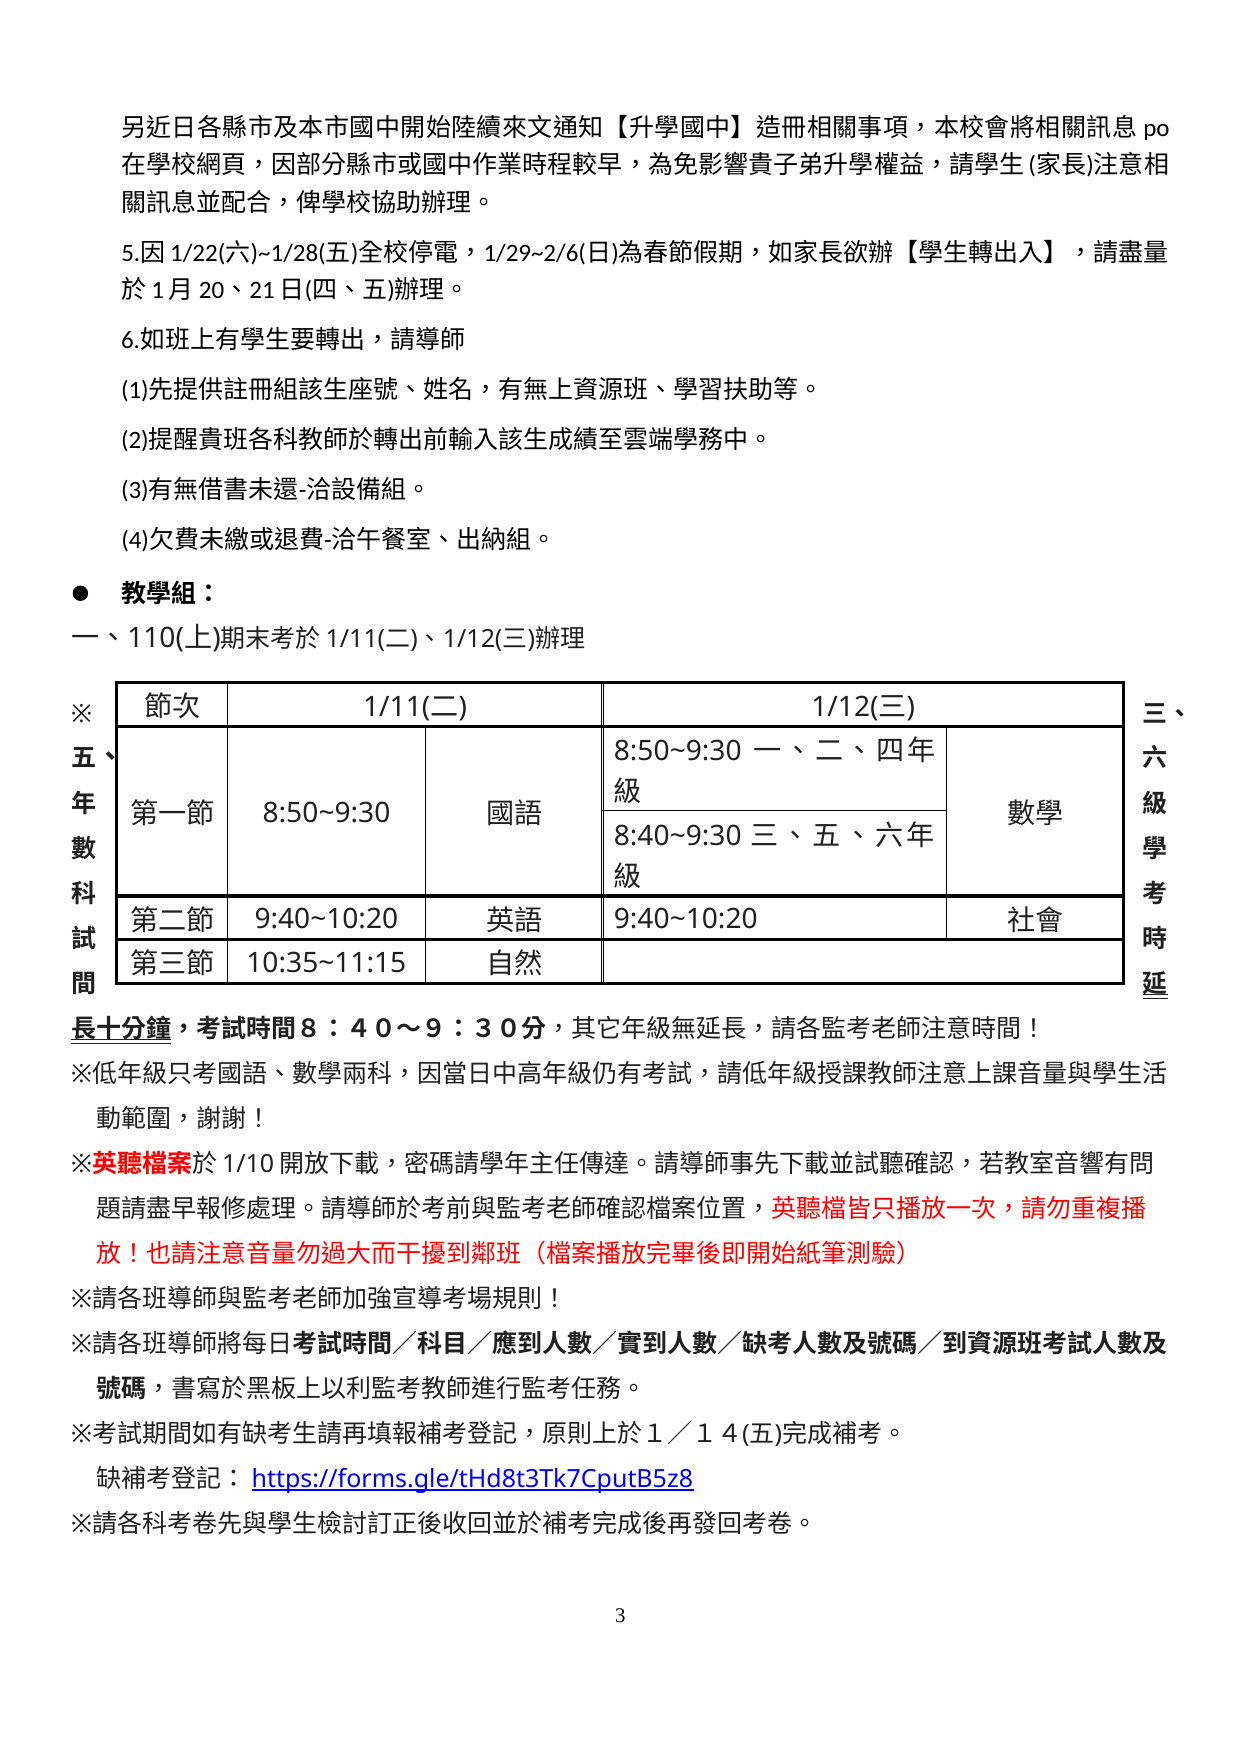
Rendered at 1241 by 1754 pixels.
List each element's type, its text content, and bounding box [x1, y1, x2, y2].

table_cell 第一節 [118, 728, 227, 894]
table_cell 第二節 [118, 898, 227, 938]
list 教學組： [71, 569, 1169, 611]
table_cell 國語 [426, 728, 601, 894]
text 6.如班上有學生要轉出，請導師 [121, 319, 1169, 356]
text (2)提醒貴班各科教師於轉出前輸入該生成績至雲端學務中。 [121, 419, 1169, 456]
table_header 1/11(二) [228, 684, 601, 725]
table_cell 社會 [947, 898, 1122, 938]
table_cell 自然 [426, 941, 601, 982]
text ※請各科考卷先與學生檢討訂正後收回並於補考完成後再發回考卷。 [71, 1495, 1169, 1540]
table_cell 10:35~11:15 [228, 941, 425, 982]
table_cell 8:50~9:30 [228, 728, 425, 894]
text ※低年級只考國語、數學兩科，因當日中高年級仍有考試，請低年級授課教師注意上課音量與學生活動範圍，謝謝！ [71, 1045, 1169, 1135]
table_cell 8:50~9:30 一、二、四年級 [604, 728, 946, 809]
table_cell 9:40~10:20 [228, 898, 425, 938]
text ※請各班導師將每日考試時間／科目／應到人數／實到人數／缺考人數及號碼／到資源班考試人數及號碼，書寫於黑板上以利監考教師進行監考任務。 [71, 1315, 1169, 1405]
table_cell 第三節 [118, 941, 227, 982]
table_cell 數學 [947, 728, 1122, 894]
text (3)有無借書未還-洽設備組。 [121, 469, 1169, 506]
table_cell 英語 [426, 898, 601, 938]
text 一、110(上)期末考於1/11(二)、1/12(三)辦理 [71, 611, 1169, 656]
table_header 節次 [118, 684, 227, 725]
text (1)先提供註冊組該生座號、姓名，有無上資源班、學習扶助等。 [121, 369, 1169, 406]
text 缺補考登記： https://forms.gle/tHd8t3Tk7CputB5z8 [96, 1450, 1169, 1495]
table_cell 9:40~10:20 [604, 898, 946, 938]
text (4)欠費未繳或退費-洽午餐室、出納組。 [121, 519, 1169, 556]
table_cell [604, 941, 1122, 982]
table_cell 8:40~9:30三、五、六年級 [604, 811, 946, 894]
text 5.因1/22(六)~1/28(五)全校停電，1/29~2/6(日)為春節假期，如家長欲辦【學生轉出入】，請盡量於1月20、21日(四、五)辦理。 [121, 231, 1169, 306]
text ※英聽檔案於1/10開放下載，密碼請學年主任傳達。請導師事先下載並試聽確認，若教室音響有問題請盡早報修處理。請導師於考前與監考老師確認檔案位置，英聽檔皆只播放一次，請勿重複播放！也請注意音量勿過大而干擾到鄰班（檔案播放完畢後即開始紙筆測驗） [71, 1135, 1169, 1270]
text ※請各班導師與監考老師加強宣導考場規則！ [71, 1270, 1169, 1315]
text 另近日各縣市及本市國中開始陸續來文通知【升學國中】造冊相關事項，本校會將相關訊息po在學校網頁，因部分縣市或國中作業時程較早，為免影響貴子弟升學權益，請學生(家長)注意相關訊息並配合，俾學校協助辦理。 [121, 106, 1169, 219]
text ※考試期間如有缺考生請再填報補考登記，原則上於１／１４(五)完成補考。 [71, 1405, 1169, 1450]
table_header 1/12(三) [604, 684, 1122, 725]
text ※三、五、六年級數學科考試時間延長十分鐘，考試時間８：４０～９：３０分，其它年級無延長，請各監考老師注意時間！ [71, 685, 1169, 1045]
